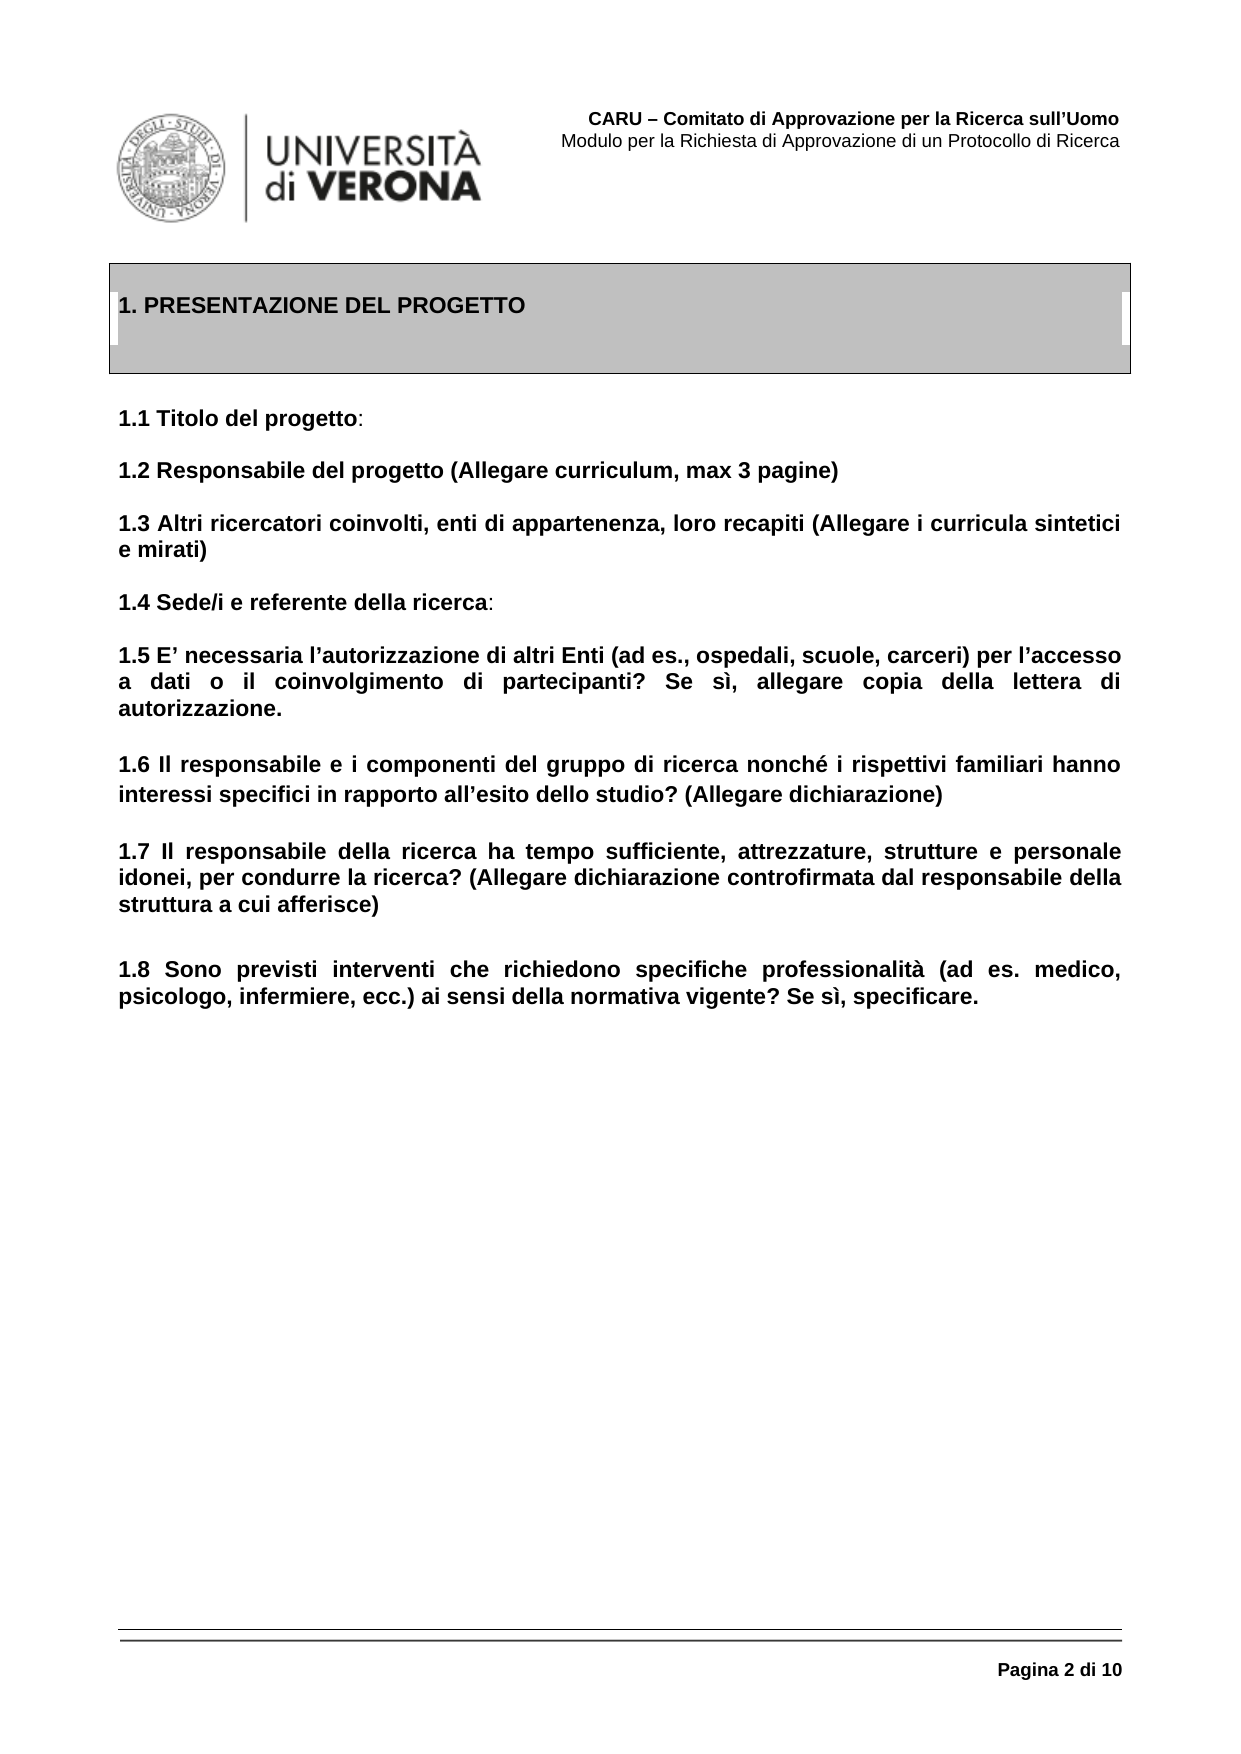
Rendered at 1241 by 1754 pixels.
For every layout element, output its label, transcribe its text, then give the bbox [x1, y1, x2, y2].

text 1.3 Altri ricercatori coinvolti, enti di appartenenza, loro recapiti (Allegare i curricula sintetici e mirati) [118, 510, 1122, 563]
text 1.5 E’ necessaria l’autorizzazione di altri Enti (ad es., ospedali, scuole, carceri) per l’accesso a dati o il coinvolgimento di partecipanti? Se sì, allegare copia della lettera di autorizzazione. [118, 642, 1122, 721]
list 1.6 Il responsabile e i componenti del gruppo di ricerca nonché i rispettivi familiari hanno interessi specifici in rapporto all’esito dello studio? (Allegare dichiarazione) [118, 751, 1122, 808]
text 1.4 Sede/i e referente della ricerca: [118, 589, 1122, 615]
text 1.7 Il responsabile della ricerca ha tempo sufficiente, attrezzature, strutture e personale idonei, per condurre la ricerca? (Allegare dichiarazione controfirmata dal responsabile della struttura a cui afferisce) [118, 838, 1122, 917]
text 1.1 Titolo del progetto: [118, 404, 1122, 431]
text 1.2 Responsabile del progetto (Allegare curriculum, max 3 pagine) [118, 457, 1122, 484]
text 1. Presentazione del progetto [118, 292, 1122, 342]
text 1.8 Sono previsti interventi che richiedono specifiche professionalità (ad es. medico, psicologo, infermiere, ecc.) ai sensi della normativa vigente? Se sì, specificare. [118, 956, 1122, 1009]
